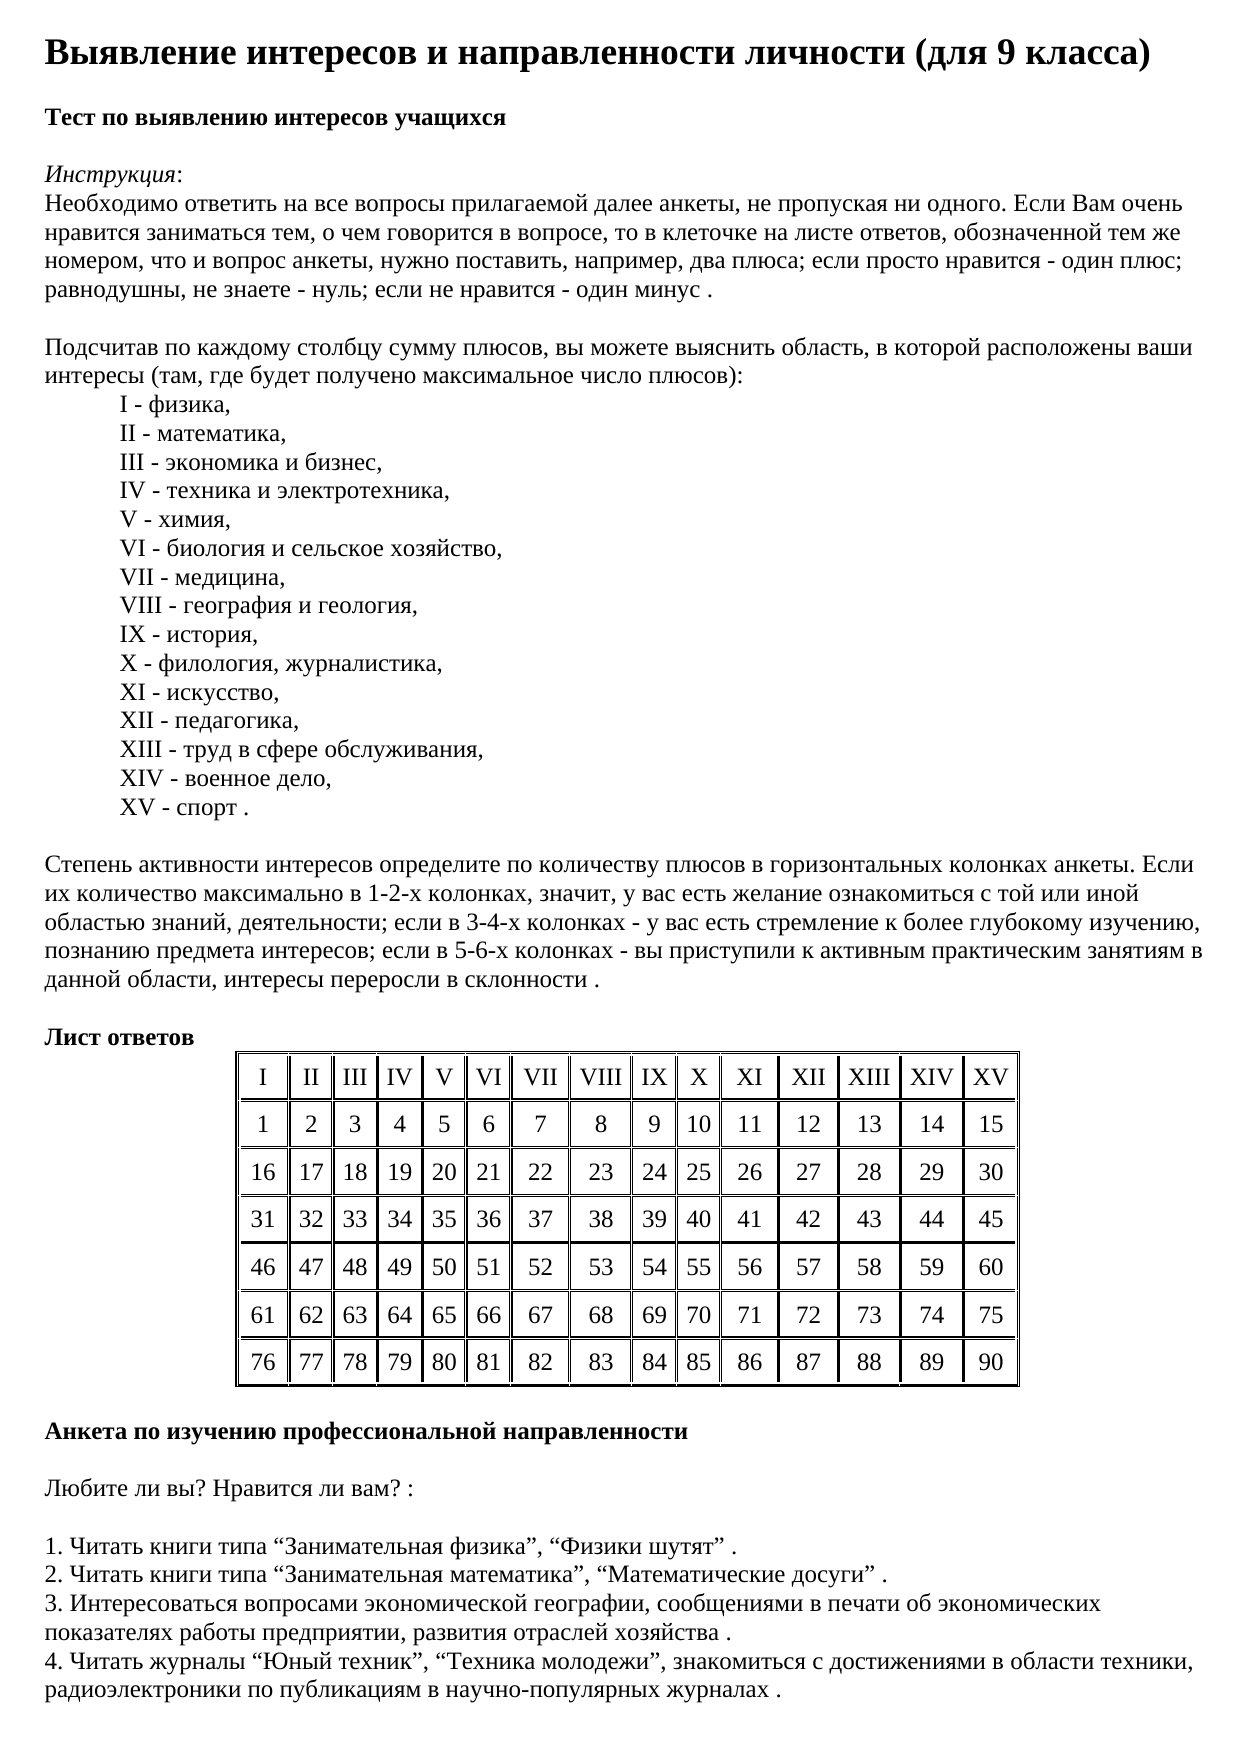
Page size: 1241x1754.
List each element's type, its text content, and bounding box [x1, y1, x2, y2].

table_cell 79 [377, 1340, 422, 1384]
table_cell 75 [963, 1289, 1018, 1336]
table_cell 56 [722, 1244, 777, 1289]
table_cell 49 [379, 1244, 421, 1289]
text Выявление интересов и направленности личности (для 9 класса) [44, 29, 1211, 73]
table_cell 65 [424, 1292, 464, 1336]
table_cell 60 [965, 1241, 1017, 1289]
table_cell 87 [778, 1340, 838, 1384]
table_cell 30 [963, 1146, 1018, 1193]
table_cell 9 [633, 1102, 675, 1146]
table_cell 72 [780, 1292, 837, 1336]
table_cell 81 [466, 1336, 511, 1384]
table_cell 31 [239, 1194, 287, 1241]
table_cell 48 [335, 1244, 376, 1289]
table_cell 24 [633, 1149, 675, 1193]
table_cell 77 [289, 1336, 333, 1384]
table_cell 2 [291, 1102, 331, 1146]
table_cell 39 [633, 1197, 675, 1241]
table_cell 32 [291, 1197, 331, 1241]
table_cell 14 [902, 1102, 962, 1146]
table_header XII [778, 1054, 838, 1098]
table_header XIII [838, 1052, 900, 1098]
table_cell 78 [333, 1340, 377, 1384]
table_cell 38 [571, 1197, 630, 1241]
text Степень активности интересов определите по количеству плюсов в горизонтальных колонках анкеты. Если их количество максимально в 1-2-х колонках, значит, у вас есть желание ознакомиться с той или иной областью знаний, деятельности; если в 3-4-х колонках - у вас есть стремление к более глубокому изучению, познанию предмета интересов; если в 5-6-х колонках - вы приступили к активным практическим занятиям в данной области, интересы переросли в склонности . Лист ответов [44, 821, 1211, 1051]
table_cell 84 [632, 1340, 677, 1384]
table_header II [289, 1052, 333, 1098]
table_cell 5 [424, 1102, 464, 1146]
table_header VI [466, 1052, 511, 1098]
table_header X [677, 1054, 721, 1098]
table_cell 11 [722, 1102, 777, 1146]
table_cell 67 [513, 1292, 568, 1336]
table_cell 58 [840, 1244, 899, 1289]
table_cell 51 [468, 1244, 509, 1289]
table_cell 76 [239, 1336, 289, 1384]
table_cell 33 [335, 1197, 376, 1241]
table_header VII [511, 1054, 570, 1098]
table_cell 8 [571, 1102, 630, 1146]
table_cell 55 [678, 1244, 719, 1289]
text Тест по выявлению интересов учащихся Инструкция: Необходимо ответить на все вопросы прилагаемой далее анкеты, не пропуская ни одного. Если Вам очень нравится заниматься тем, о чем говорится в вопросе, то в клеточке на листе ответов, обозначенной тем же номером, что и вопрос анкеты, нужно поставить, например, два плюса; если просто нравится - один плюс; равнодушны, не знаете - нуль; если не нравится - один минус . Подсчитав по каждому столбцу сумму плюсов, вы можете выяснить область, в которой расположены ваши интересы (там, где будет получено максимальное число плюсов): [44, 102, 1211, 389]
table_header V [422, 1052, 466, 1098]
table_cell 26 [722, 1149, 777, 1193]
table_cell 20 [424, 1149, 464, 1193]
table_cell 80 [422, 1336, 466, 1384]
table_cell 46 [239, 1241, 287, 1289]
table_cell 73 [840, 1292, 899, 1336]
table_cell 68 [571, 1292, 630, 1336]
table_cell 59 [902, 1244, 962, 1289]
table_cell 28 [840, 1149, 899, 1193]
table_cell 22 [513, 1149, 568, 1193]
table_cell 25 [678, 1149, 719, 1193]
table_cell 4 [379, 1102, 421, 1146]
table_header IX [632, 1054, 677, 1098]
table_cell 19 [379, 1149, 421, 1193]
table_header IV [377, 1054, 422, 1098]
table_header XI [721, 1054, 778, 1098]
table_cell 63 [335, 1292, 376, 1336]
table_cell 42 [780, 1197, 837, 1241]
table_cell 85 [677, 1340, 721, 1384]
table_cell 6 [468, 1102, 509, 1146]
table_cell 13 [840, 1102, 899, 1146]
table_cell 34 [379, 1197, 421, 1241]
table_cell 54 [633, 1244, 675, 1289]
table_cell 18 [335, 1149, 376, 1193]
table_cell 44 [902, 1197, 962, 1241]
table_cell 53 [571, 1244, 630, 1289]
table_cell 45 [965, 1194, 1017, 1241]
table_cell 15 [965, 1098, 1017, 1146]
table_header XIV [900, 1054, 963, 1098]
table_cell 7 [513, 1102, 568, 1146]
table_cell 41 [722, 1197, 777, 1241]
table_cell 37 [513, 1197, 568, 1241]
table_cell 88 [838, 1340, 900, 1384]
table_cell 62 [291, 1292, 331, 1336]
table_cell 86 [721, 1340, 778, 1384]
table_cell 16 [237, 1146, 289, 1193]
table_header I [237, 1052, 289, 1098]
table_cell 64 [379, 1292, 421, 1336]
table_cell 74 [902, 1292, 962, 1336]
table_cell 40 [678, 1197, 719, 1241]
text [44, 1387, 1211, 1703]
table_cell 10 [678, 1102, 719, 1146]
table_header VIII [570, 1054, 632, 1098]
table_cell 57 [780, 1244, 837, 1289]
table_header XV [963, 1054, 1017, 1098]
table_cell 43 [840, 1197, 899, 1241]
table_cell 50 [424, 1244, 464, 1289]
table_cell 69 [633, 1292, 675, 1336]
table_cell 89 [900, 1340, 963, 1384]
table_cell 52 [513, 1244, 568, 1289]
table_header III [333, 1052, 377, 1098]
text I - физика, II - математика, III - экономика и бизнес, IV - техника и электротехника, V - химия, VI - биология и сельское хозяйство, VII - медицина, VIII - география и геология, IX - история, X - филология, журналистика, XI - искусство, XII - педагогика, XIII - труд в сфере обслуживания, XIV - военное дело, XV - спорт . [119, 389, 1211, 821]
table_cell 36 [468, 1197, 509, 1241]
table_cell 35 [424, 1197, 464, 1241]
table_cell 61 [237, 1289, 289, 1336]
table_cell 3 [335, 1102, 376, 1146]
table_cell 82 [511, 1340, 570, 1384]
table_cell 21 [468, 1149, 509, 1193]
table_cell 1 [239, 1098, 287, 1146]
table_cell 23 [571, 1149, 630, 1193]
table_cell 83 [570, 1340, 632, 1384]
table_cell 90 [963, 1336, 1017, 1384]
table_cell 47 [291, 1244, 331, 1289]
table_cell 29 [902, 1149, 962, 1193]
table_cell 66 [468, 1292, 509, 1336]
table_cell 71 [722, 1292, 777, 1336]
table_cell 12 [780, 1102, 837, 1146]
table_cell 17 [291, 1149, 331, 1193]
table_cell 70 [678, 1292, 719, 1336]
table_cell 27 [780, 1149, 837, 1193]
